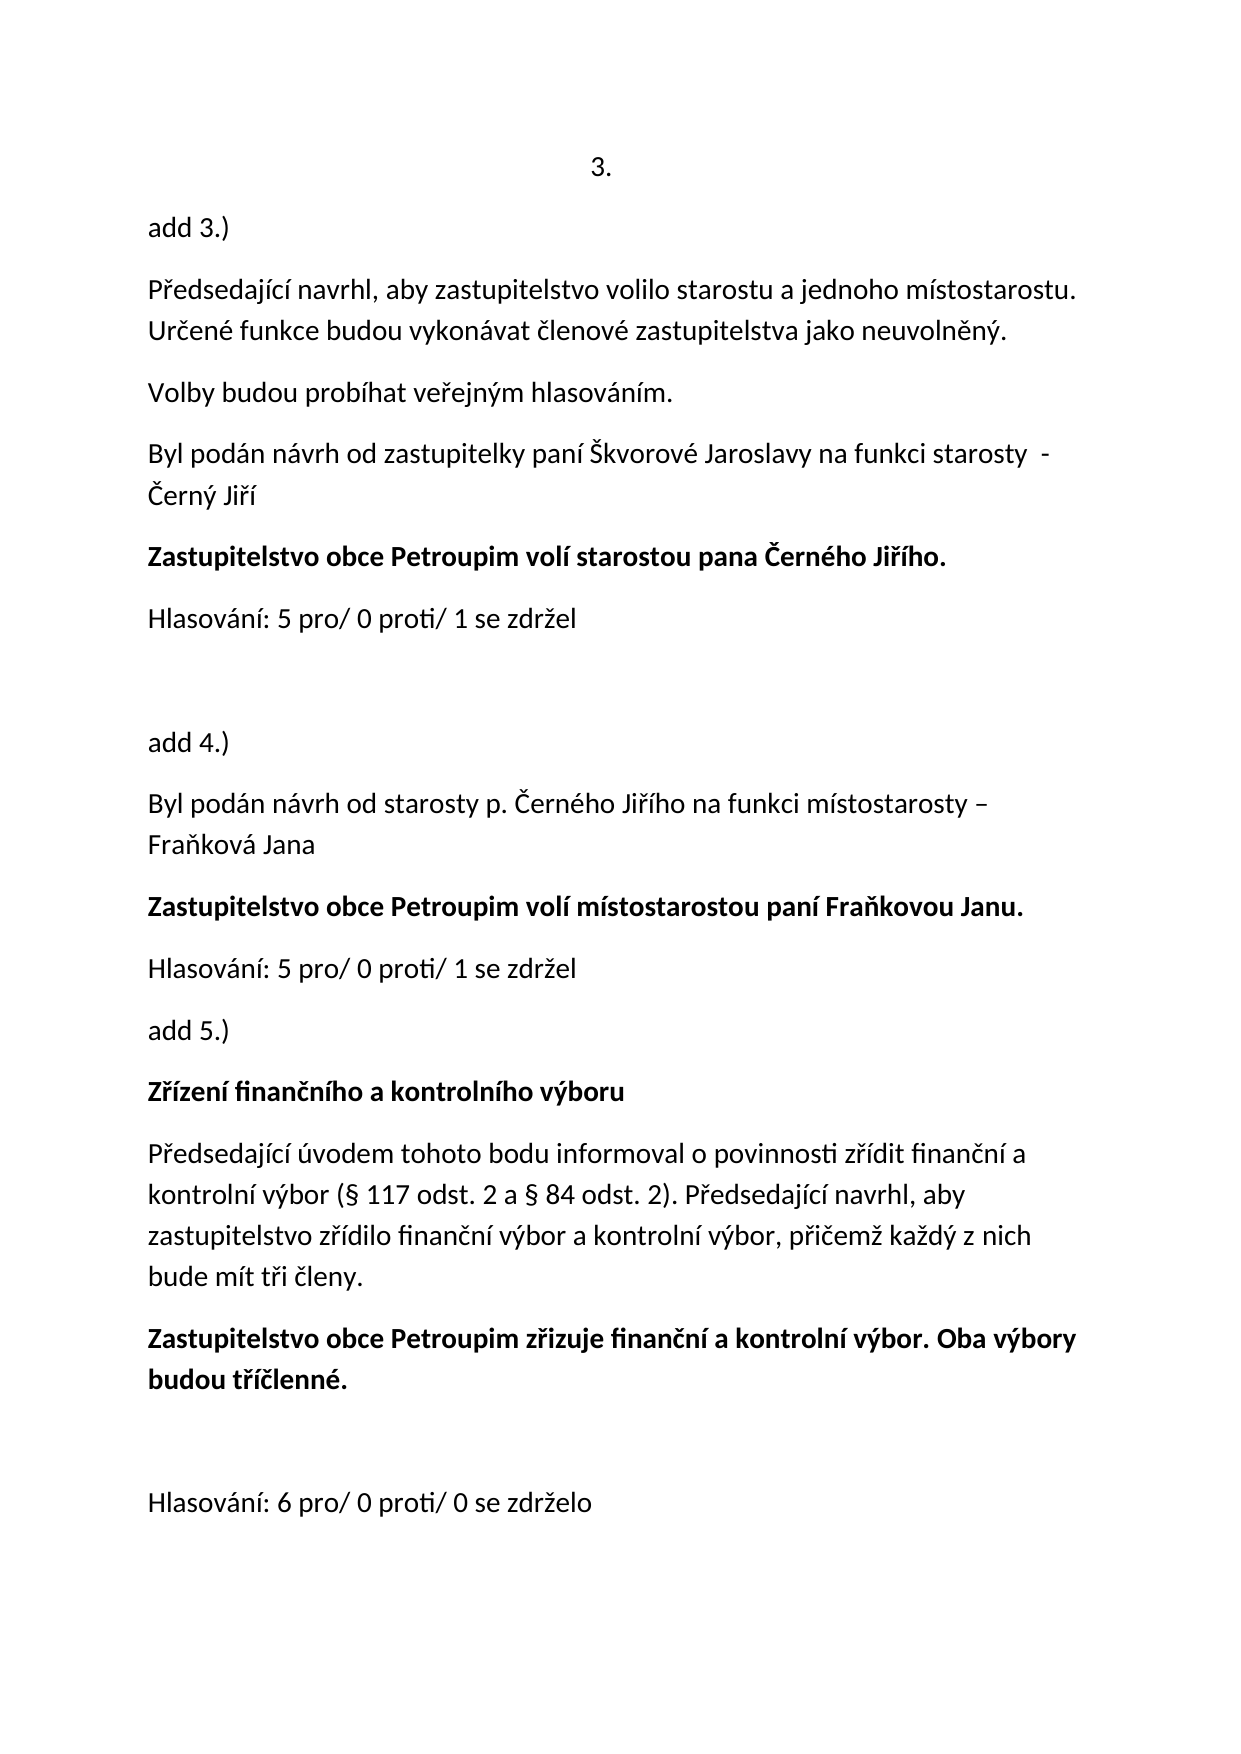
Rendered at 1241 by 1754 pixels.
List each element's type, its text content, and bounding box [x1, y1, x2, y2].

text add 3.) [148, 209, 1093, 245]
text 3. [148, 148, 1093, 183]
text Zřízení finančního a kontrolního výboru [148, 1073, 1093, 1109]
text Předsedající úvodem tohoto bodu informoval o povinnosti zřídit finanční a kontrolní výbor (§ 117 odst. 2 a § 84 odst. 2). Předsedající navrhl, aby zastupitelstvo zřídilo finanční výbor a kontrolní výbor, přičemž každý z nich bude mít tři členy. [148, 1135, 1093, 1294]
text Zastupitelstvo obce Petroupim volí místostarostou paní Fraňkovou Janu. [148, 888, 1093, 924]
text Zastupitelstvo obce Petroupim volí starostou pana Černého Jiřího. [148, 538, 1093, 574]
text Volby budou probíhat veřejným hlasováním. [148, 374, 1093, 409]
text Hlasování: 6 pro/ 0 proti/ 0 se zdrželo [148, 1484, 1093, 1520]
text Zastupitelstvo obce Petroupim zřizuje finanční a kontrolní výbor. Oba výbory budou tříčlenné. [148, 1320, 1093, 1396]
text Hlasování: 5 pro/ 0 proti/ 1 se zdržel [148, 950, 1093, 986]
text Předsedající navrhl, aby zastupitelstvo volilo starostu a jednoho místostarostu. Určené funkce budou vykonávat členové zastupitelstva jako neuvolněný. [148, 271, 1093, 348]
text add 5.) [148, 1012, 1093, 1047]
text Byl podán návrh od starosty p. Černého Jiřího na funkci místostarosty – Fraňková Jana [148, 785, 1093, 862]
text add 4.) [148, 724, 1093, 759]
text Byl podán návrh od zastupitelky paní Škvorové Jaroslavy na funkci starosty - Černý Jiří [148, 436, 1093, 512]
text Hlasování: 5 pro/ 0 proti/ 1 se zdržel [148, 600, 1093, 636]
